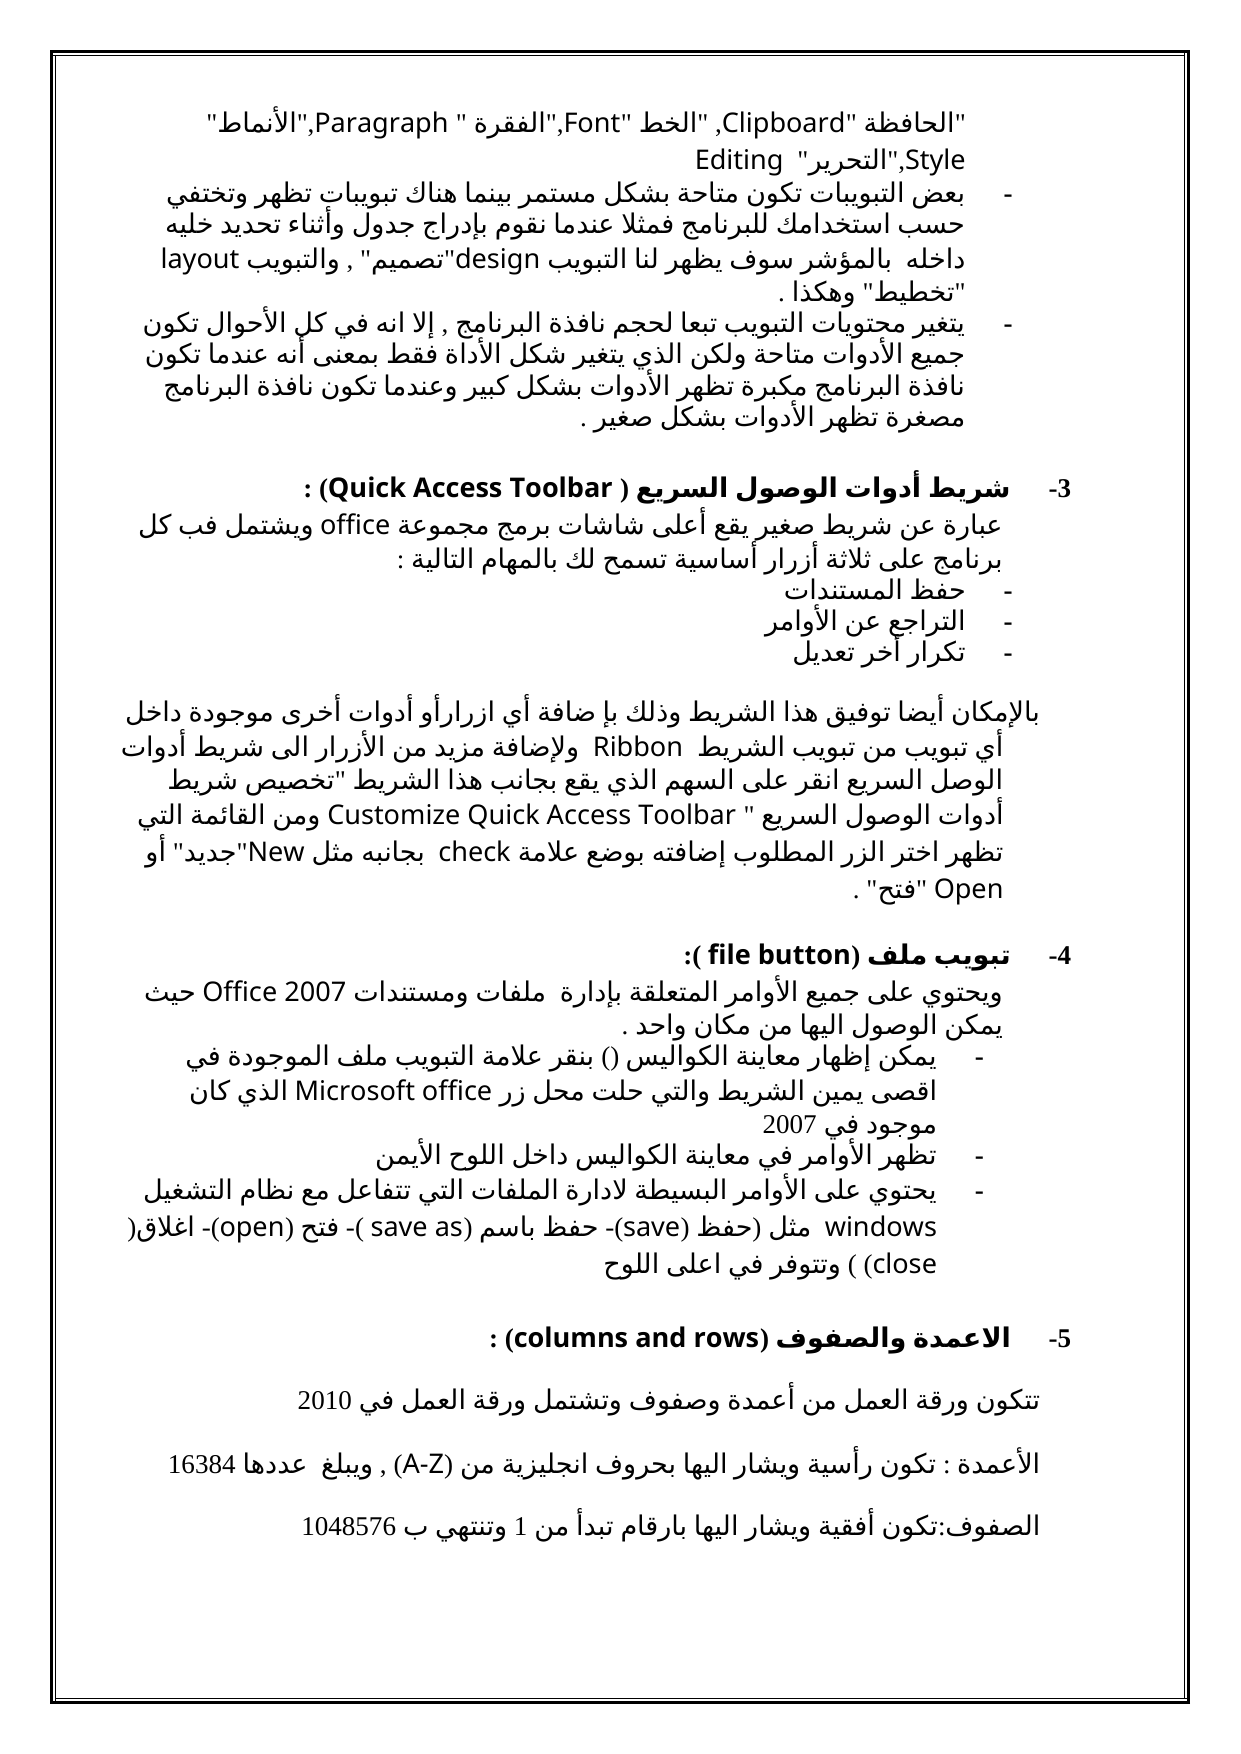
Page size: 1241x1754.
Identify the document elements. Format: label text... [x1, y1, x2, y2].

list يحتوي على الأوامر البسيطة لادارة الملفات التي تتفاعل مع نظام التشغيل windows مثل (حفظ (save)- حفظ باسم (save as )- فتح (open)- اغلاق(close) ) وتتوفر في اعلى اللوح [118, 1171, 974, 1281]
text الصفوف:تكون أفقية ويشار اليها بارقام تبدأ من 1 وتنتهي ب 1048576 [118, 1511, 1041, 1542]
text الأعمدة : تكون رأسية ويشار اليها بحروف انجليزية من (A-Z) , ويبلغ عددها 16384 [118, 1444, 1041, 1481]
list ويحتوي على جميع الأوامر المتعلقة بإدارة ملفات ومستندات Office 2007 حيث يمكن الوصول اليها من مكان واحد . [118, 972, 1003, 1040]
list تبويب ملف (file button ): [118, 935, 1048, 972]
list تظهر الأوامر في معاينة الكواليس داخل اللوح الأيمن [118, 1139, 974, 1171]
list التراجع عن الأوامر [118, 605, 1003, 636]
text بالإمكان أيضا توفيق هذا الشريط وذلك بإ ضافة أي ازرارأو أدوات أخرى موجودة داخل أي تبويب من تبويب الشريط Ribbon ولإضافة مزيد من الأزرار الى شريط أدوات الوصل السريع انقر على السهم الذي يقع بجانب هذا الشريط "تخصيص شريط أدوات الوصول السريع " Customize Quick Access Toolbar ومن القائمة التي تظهر اختر الزر المطلوب إضافته بوضع علامة check بجانبه مثل New"جديد" أو Open "فتح" . [118, 696, 1041, 906]
list يمكن إظهار معاينة الكواليس () بنقر علامة التبويب ملف الموجودة في اقصى يمين الشريط والتي حلت محل زر Microsoft office الذي كان موجود في 2007 [118, 1040, 974, 1139]
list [118, 103, 1003, 177]
list شريط أدوات الوصول السريع ( Quick Access Toolbar) : [118, 469, 1048, 506]
list عبارة عن شريط صغير يقع أعلى شاشات برمج مجموعة office ويشتمل فب كل برنامج على ثلاثة أزرار أساسية تسمح لك بالمهام التالية : [118, 506, 1003, 574]
list حفظ المستندات [118, 574, 1003, 605]
list الاعمدة والصفوف (columns and rows) : [118, 1318, 1048, 1355]
text تتكون ورقة العمل من أعمدة وصفوف وتشتمل ورقة العمل في 2010 [118, 1384, 1041, 1415]
list تكرار أخر تعديل [118, 636, 1003, 667]
list بعض التبويبات تكون متاحة بشكل مستمر بينما هناك تبويبات تظهر وتختفي حسب استخدامك للبرنامج فمثلا عندما نقوم بإدراج جدول وأثناء تحديد خليه داخله بالمؤشر سوف يظهر لنا التبويب design"تصميم" , والتبويب layout "تخطيط" وهكذا . [118, 177, 1003, 307]
list يتغير محتويات التبويب تبعا لحجم نافذة البرنامج , إلا انه في كل الأحوال تكون جميع الأدوات متاحة ولكن الذي يتغير شكل الأداة فقط بمعنى أنه عندما تكون نافذة البرنامج مكبرة تظهر الأدوات بشكل كبير وعندما تكون نافذة البرنامج مصغرة تظهر الأدوات بشكل صغير . [118, 307, 1003, 432]
